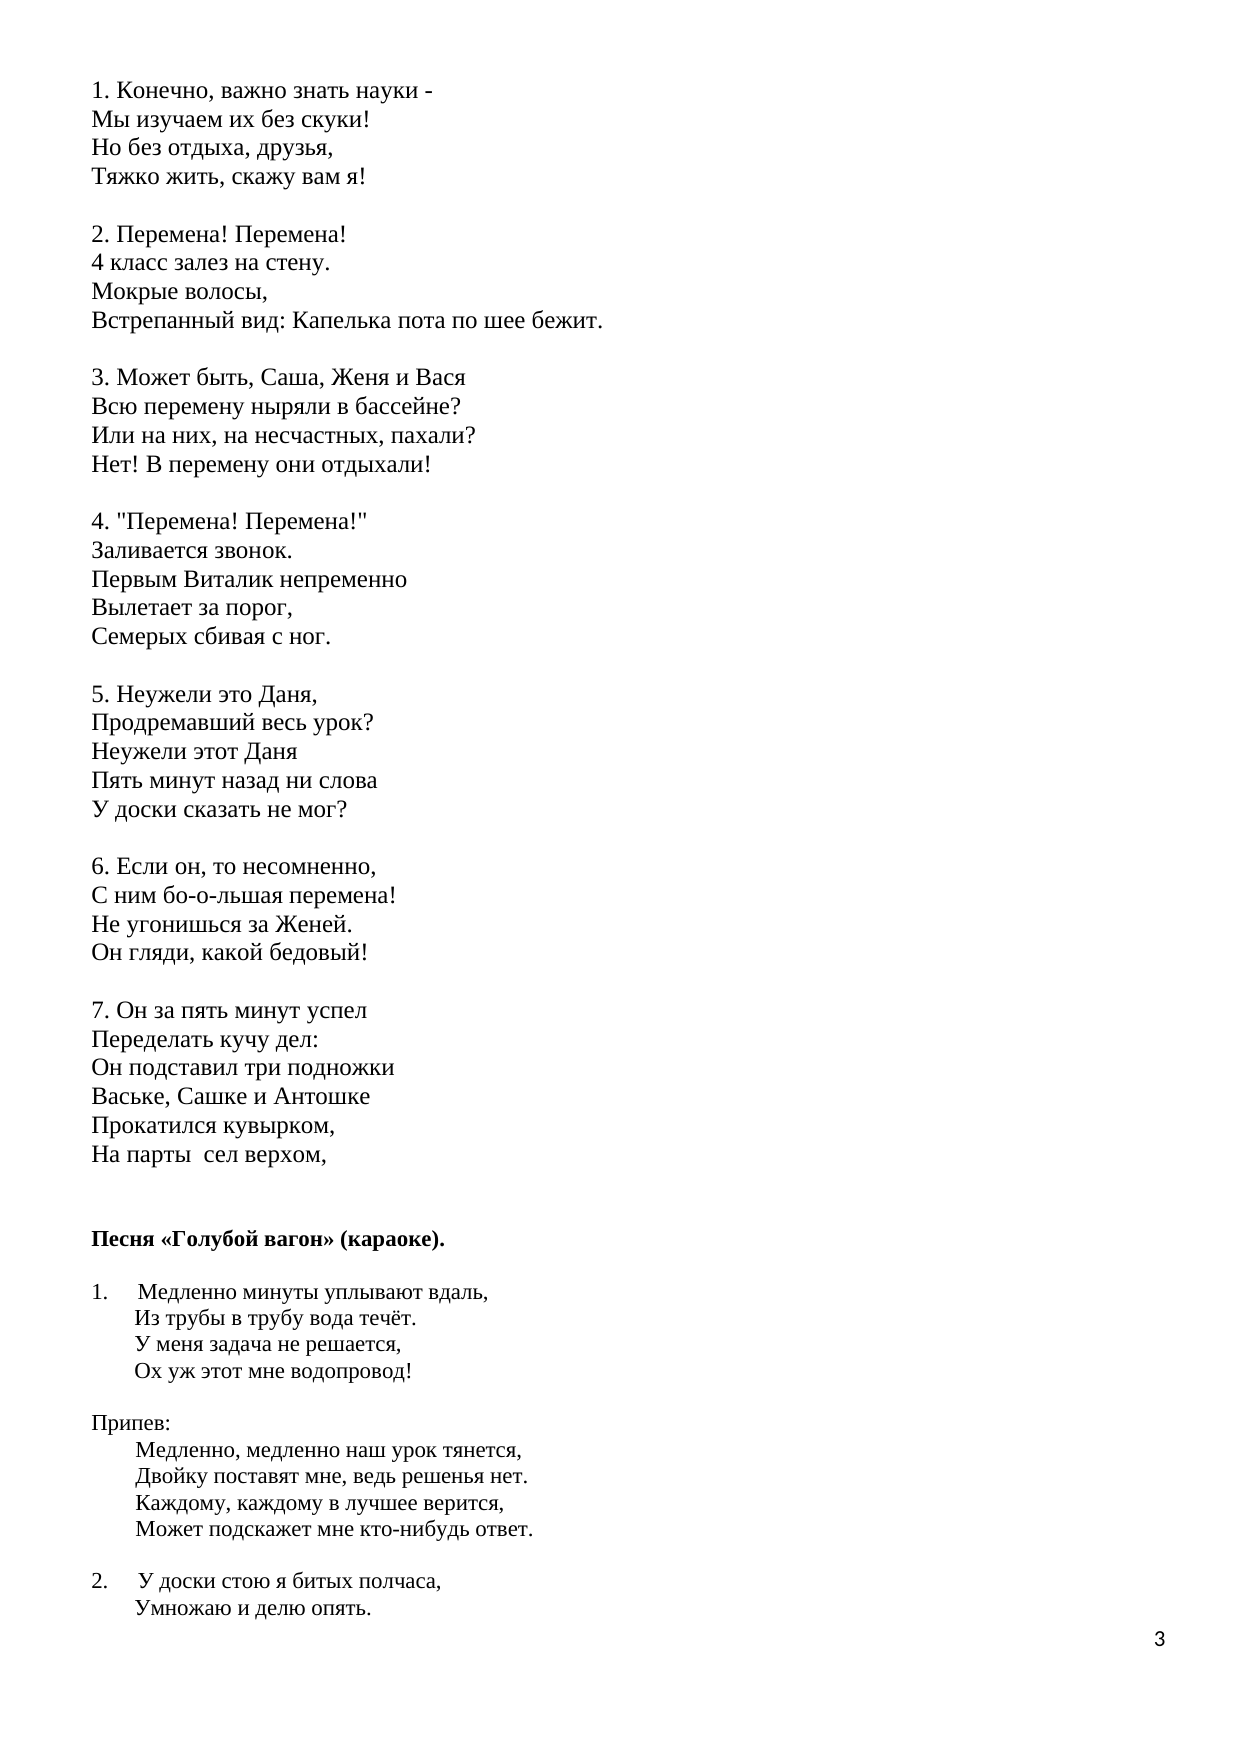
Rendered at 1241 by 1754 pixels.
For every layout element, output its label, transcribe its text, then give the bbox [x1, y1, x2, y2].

text 3. Может быть, Саша, Женя и Вася Всю перемену ныряли в бассейне? Или на них, на несчастных, пахали? Нет! В перемену они отдыхали! 4. "Перемена! Перемена!" Заливается звонок. Первым Виталик непременно Вылетает за порог, Семерых сбивая с ног. 5. Неужели это Даня, Продремавший весь урок? Неужели этот Даня Пять минут назад ни слова У доски сказать не мог? 6. Если он, то несомненно, С ним бо-о-льшая перемена! Не угонишься за Женей. Он гляди, какой бедовый! 7. Он за пять минут успел Переделать кучу дел: Он подставил три подножки Ваське, Сашке и Антошке Прокатился кувырком, На парты сел верхом, Песня «Голубой вагон» (караоке). [91, 334, 1165, 1251]
text Двойку поставят мне, ведь решенья нет. [135, 1462, 1165, 1488]
text Из трубы в трубу вода течёт. [128, 1304, 1165, 1330]
text Может подскажет мне кто-нибудь ответ. [135, 1515, 1165, 1541]
text Умножаю и делю опять. [128, 1594, 1165, 1620]
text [91, 75, 1165, 334]
text Припев: [91, 1409, 1165, 1436]
text У меня задача не решается, [128, 1330, 1165, 1357]
text Медленно, медленно наш урок тянется, [135, 1436, 1165, 1462]
text 1. Медленно минуты уплывают вдаль, [91, 1278, 1165, 1304]
text 2. У доски стою я битых полчаса, [91, 1568, 1165, 1594]
text Ох уж этот мне водопровод! [128, 1357, 1165, 1383]
text Каждому, каждому в лучшее верится, [135, 1488, 1165, 1515]
